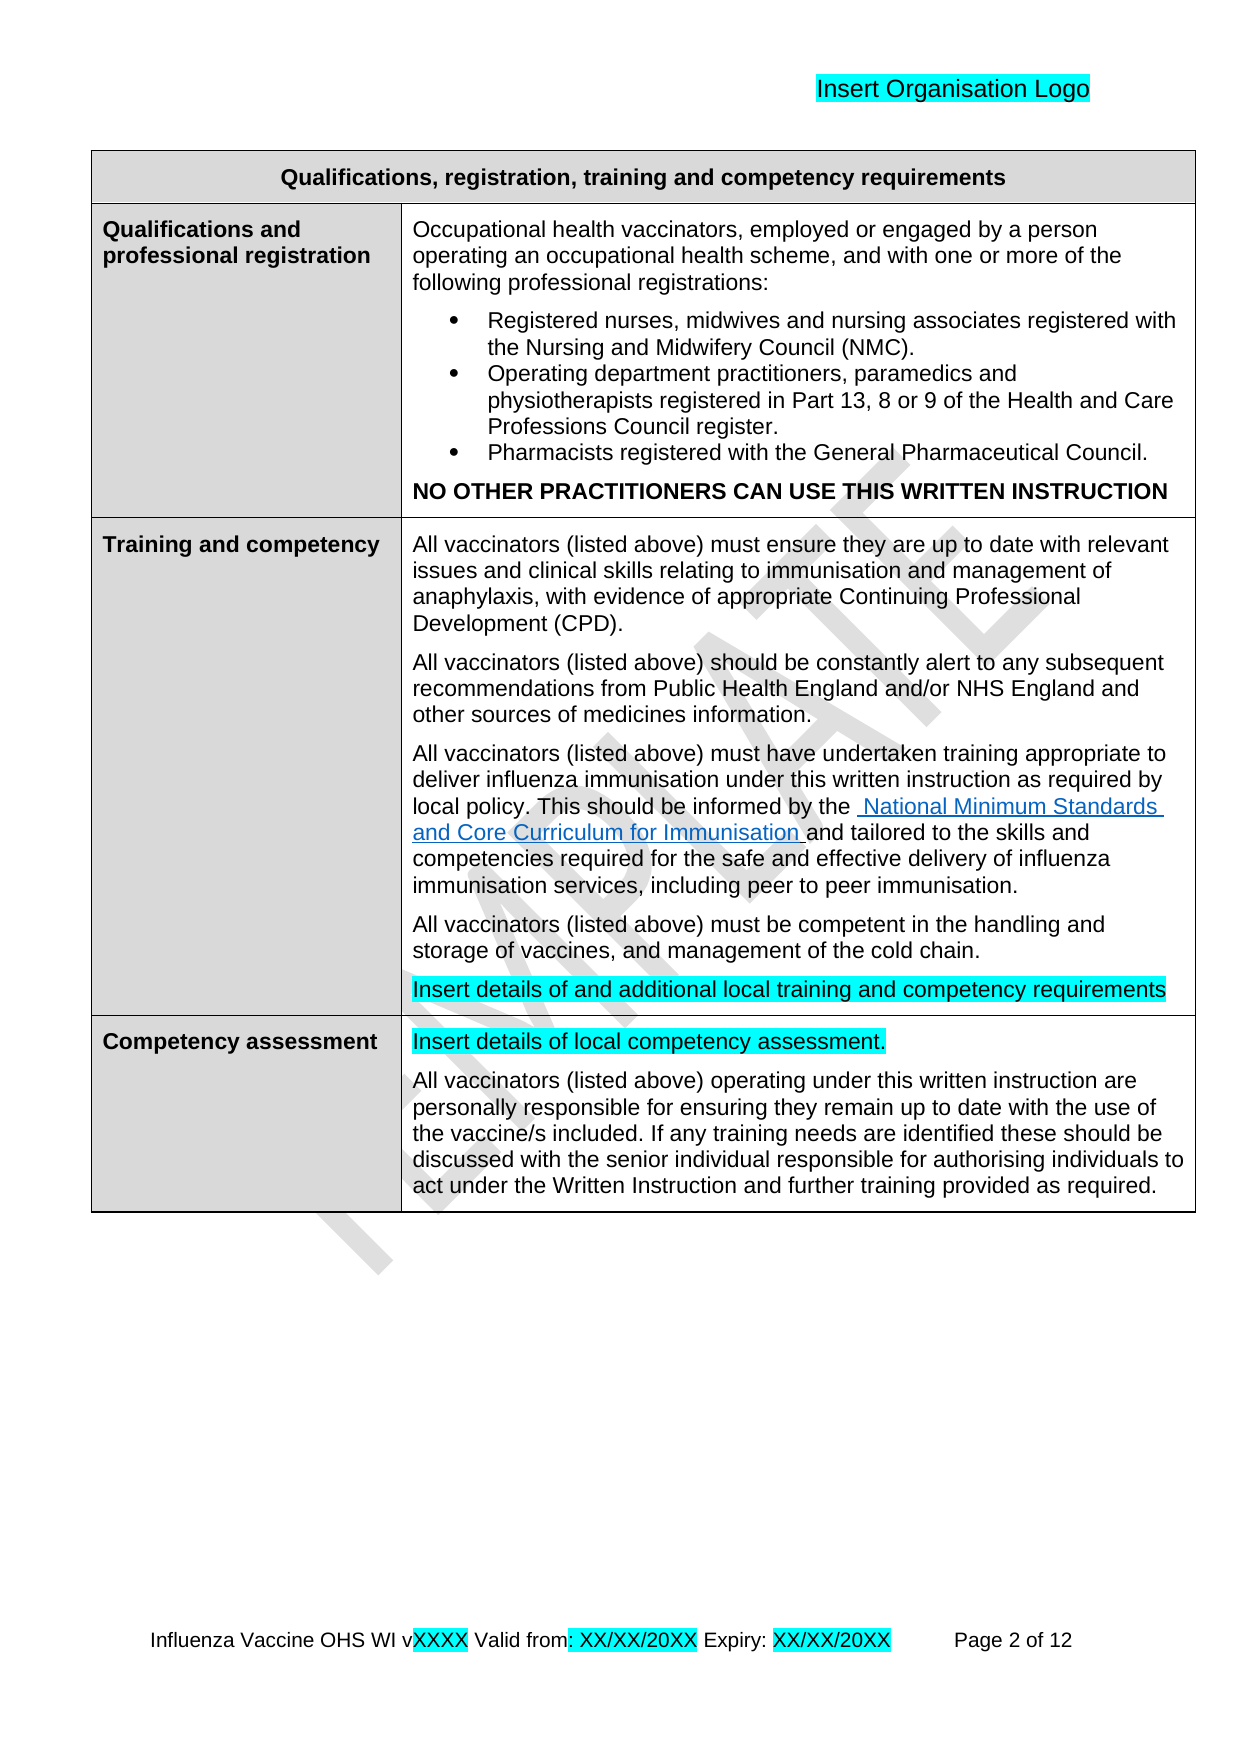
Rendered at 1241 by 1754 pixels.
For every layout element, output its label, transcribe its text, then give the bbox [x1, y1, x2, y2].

table_cell Competency assessment [92, 1016, 401, 1211]
table_cell Occupational health vaccinators, employed or engaged by a person operating an occupational health scheme, and with one or more of the following professional registrations: Registered nurses, midwives and nursing associates registered with the Nursing and Midwifery Council (NMC). Operating department practitioners, paramedics and physiotherapists registered in Part 13, 8 or 9 of the Health and Care Professions Council register. Pharmacists registered with the General Pharmaceutical Council. NO OTHER PRACTITIONERS CAN USE THIS WRITTEN INSTRUCTION [402, 204, 1195, 517]
table_cell Insert details of local competency assessment. All vaccinators (listed above) operating under this written instruction are personally responsible for ensuring they remain up to date with the use of the vaccine/s included. If any training needs are identified these should be discussed with the senior individual responsible for authorising individuals to act under the Written Instruction and further training provided as required. [402, 1016, 1195, 1211]
table_header Qualifications, registration, training and competency requirements [92, 151, 1195, 202]
table_cell Qualifications and professional registration [92, 204, 401, 517]
table_cell Training and competency [92, 518, 401, 1015]
table_cell All vaccinators (listed above) must ensure they are up to date with relevant issues and clinical skills relating to immunisation and management of anaphylaxis, with evidence of appropriate Continuing Professional Development (CPD). All vaccinators (listed above) should be constantly alert to any subsequent recommendations from Public Health England and/or NHS England and other sources of medicines information. All vaccinators (listed above) must have undertaken training appropriate to deliver influenza immunisation under this written instruction as required by local policy. This should be informed by the National Minimum Standards and Core Curriculum for Immunisation and tailored to the skills and competencies required for the safe and effective delivery of influenza immunisation services, including peer to peer immunisation. All vaccinators (listed above) must be competent in the handling and storage of vaccines, and management of the cold chain. Insert details of and additional local training and competency requirements [402, 518, 1195, 1015]
